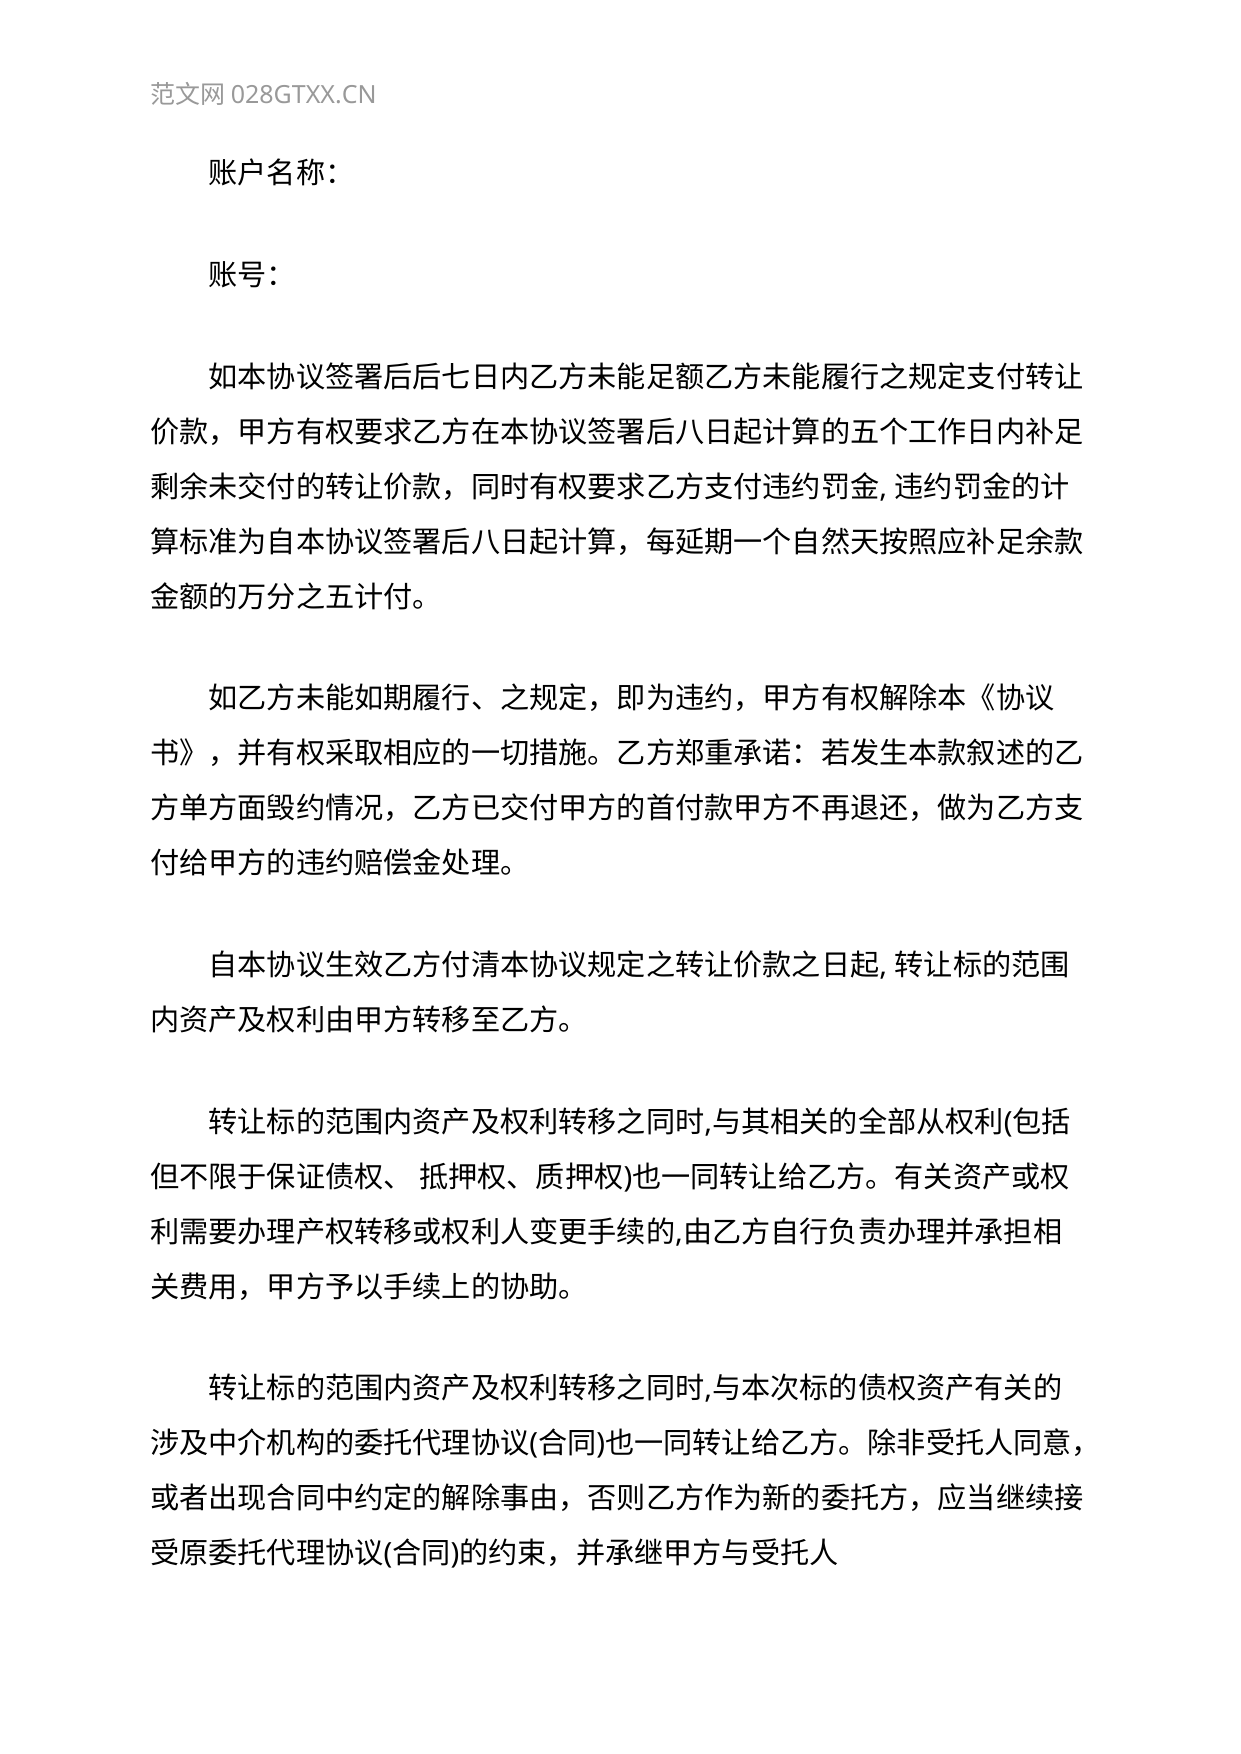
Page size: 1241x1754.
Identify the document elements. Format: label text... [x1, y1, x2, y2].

text 自本协议生效乙方付清本协议规定之转让价款之日起, 转让标的范围内资产及权利由甲方转移至乙方。 [150, 941, 1090, 1039]
text 如乙方未能如期履行、之规定，即为违约，甲方有权解除本《协议书》，并有权采取相应的一切措施。乙方郑重承诺：若发生本款叙述的乙方单方面毁约情况，乙方已交付甲方的首付款甲方不再退还，做为乙方支付给甲方的违约赔偿金处理。 [150, 675, 1090, 882]
text 转让标的范围内资产及权利转移之同时,与其相关的全部从权利(包括但不限于保证债权、 抵押权、质押权)也一同转让给乙方。有关资产或权利需要办理产权转移或权利人变更手续的,由乙方自行负责办理并承担相关费用，甲方予以手续上的协助。 [150, 1098, 1090, 1306]
text 账户名称： [150, 150, 1090, 192]
text 如本协议签署后后七日内乙方未能足额乙方未能履行之规定支付转让价款，甲方有权要求乙方在本协议签署后八日起计算的五个工作日内补足剩余未交付的转让价款，同时有权要求乙方支付违约罚金, 违约罚金的计算标准为自本协议签署后八日起计算，每延期一个自然天按照应补足余款金额的万分之五计付。 [150, 353, 1090, 616]
text 转让标的范围内资产及权利转移之同时,与本次标的债权资产有关的涉及中介机构的委托代理协议(合同)也一同转让给乙方。除非受托人同意，或者出现合同中约定的解除事由，否则乙方作为新的委托方，应当继续接受原委托代理协议(合同)的约束，并承继甲方与受托人 [150, 1365, 1090, 1572]
text 账号： [150, 252, 1090, 294]
